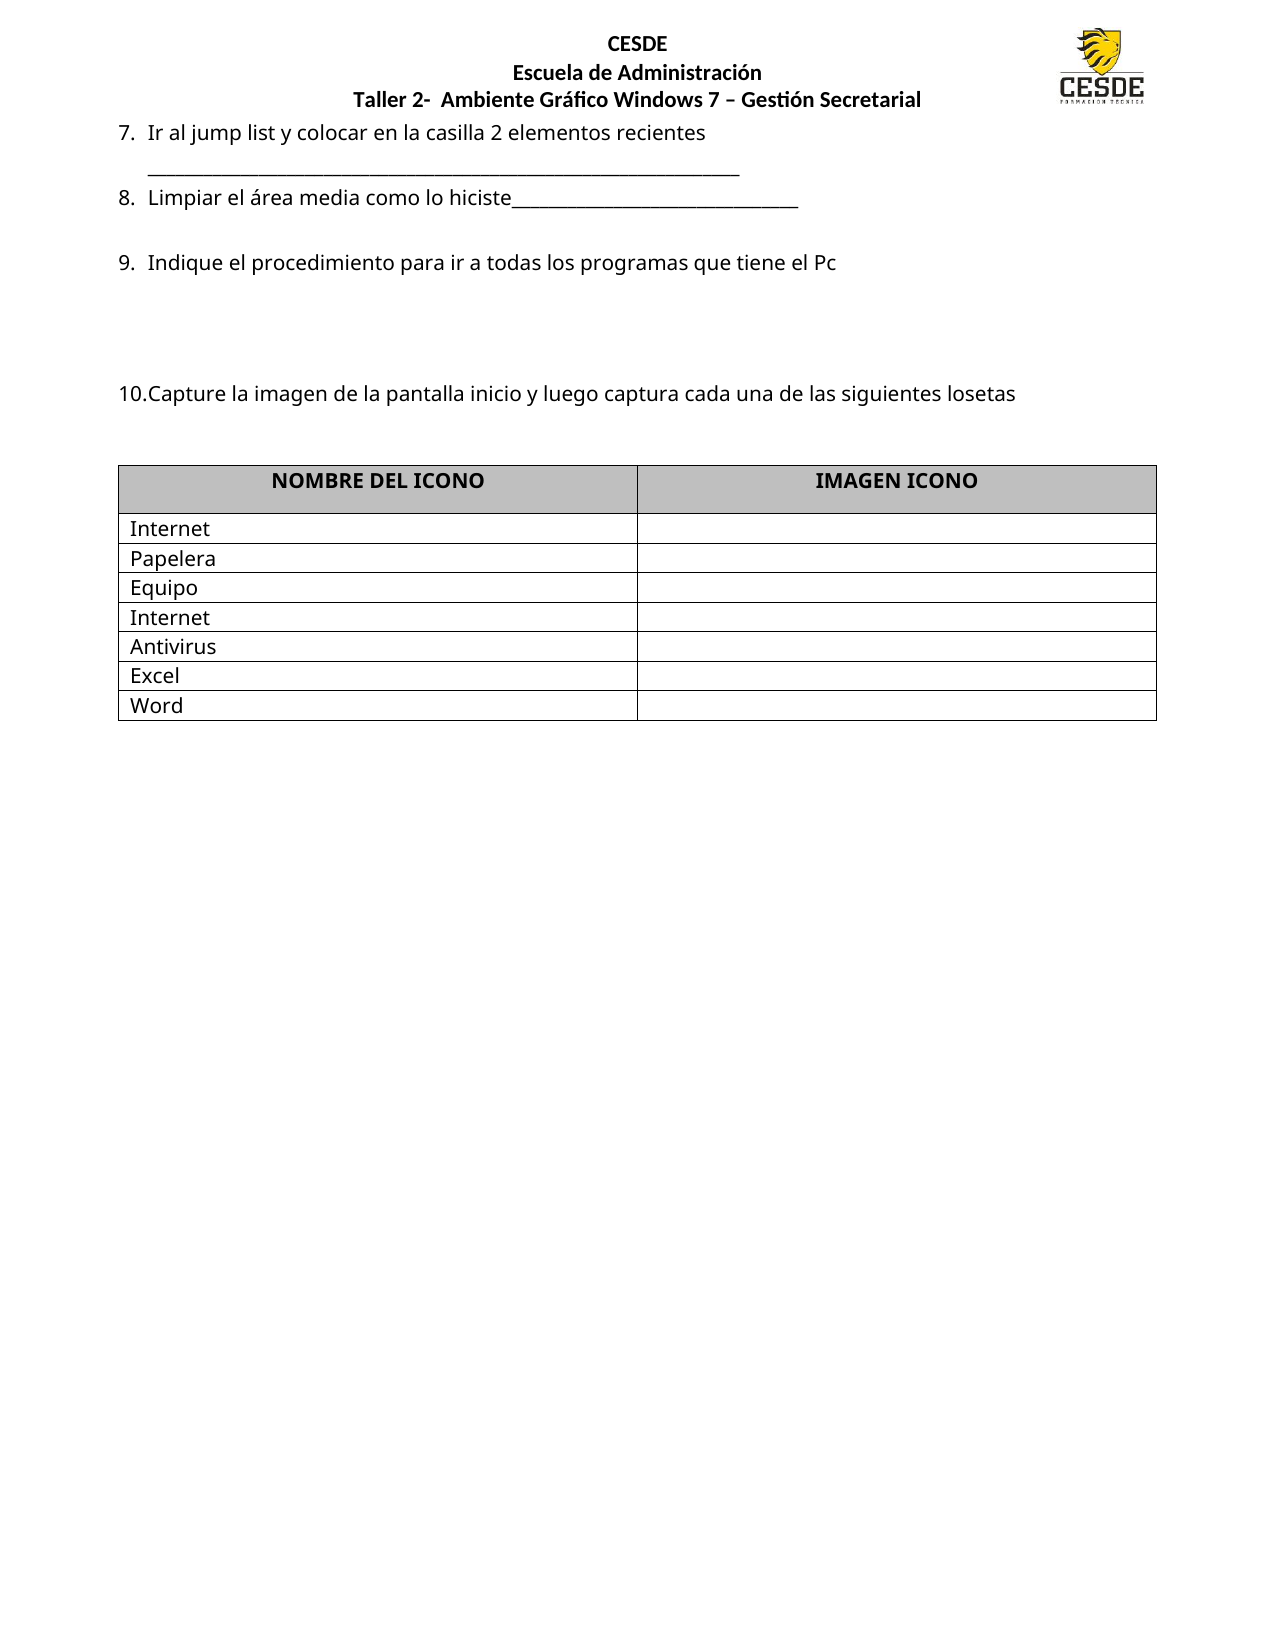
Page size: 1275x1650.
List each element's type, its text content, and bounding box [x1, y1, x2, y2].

table_cell Internet [119, 603, 637, 631]
picture [1056, 27, 1149, 108]
table_cell [638, 573, 1156, 602]
list Capture la imagen de la pantalla inicio y luego captura cada una de las siguientes losetas [118, 379, 1157, 407]
table_cell [638, 603, 1156, 631]
table_cell Equipo [119, 573, 637, 602]
table_cell [638, 632, 1156, 661]
table_cell Word [119, 691, 637, 719]
table_cell [638, 691, 1156, 719]
table_cell [638, 662, 1156, 690]
list Ir al jump list y colocar en la casilla 2 elementos recientes ________________________________________________________________ [118, 118, 1157, 179]
table_cell Internet [119, 514, 637, 543]
table_cell Antivirus [119, 632, 637, 661]
table_header NOMBRE DEL ICONO [119, 466, 637, 513]
list Indique el procedimiento para ir a todas los programas que tiene el Pc [118, 248, 1157, 277]
table_cell Excel [119, 662, 637, 690]
table_cell [638, 544, 1156, 572]
table_cell Papelera [119, 544, 637, 572]
table_header IMAGEN ICONO [638, 466, 1156, 513]
table_cell [638, 514, 1156, 543]
list Limpiar el área media como lo hiciste_______________________________ [118, 183, 1157, 212]
